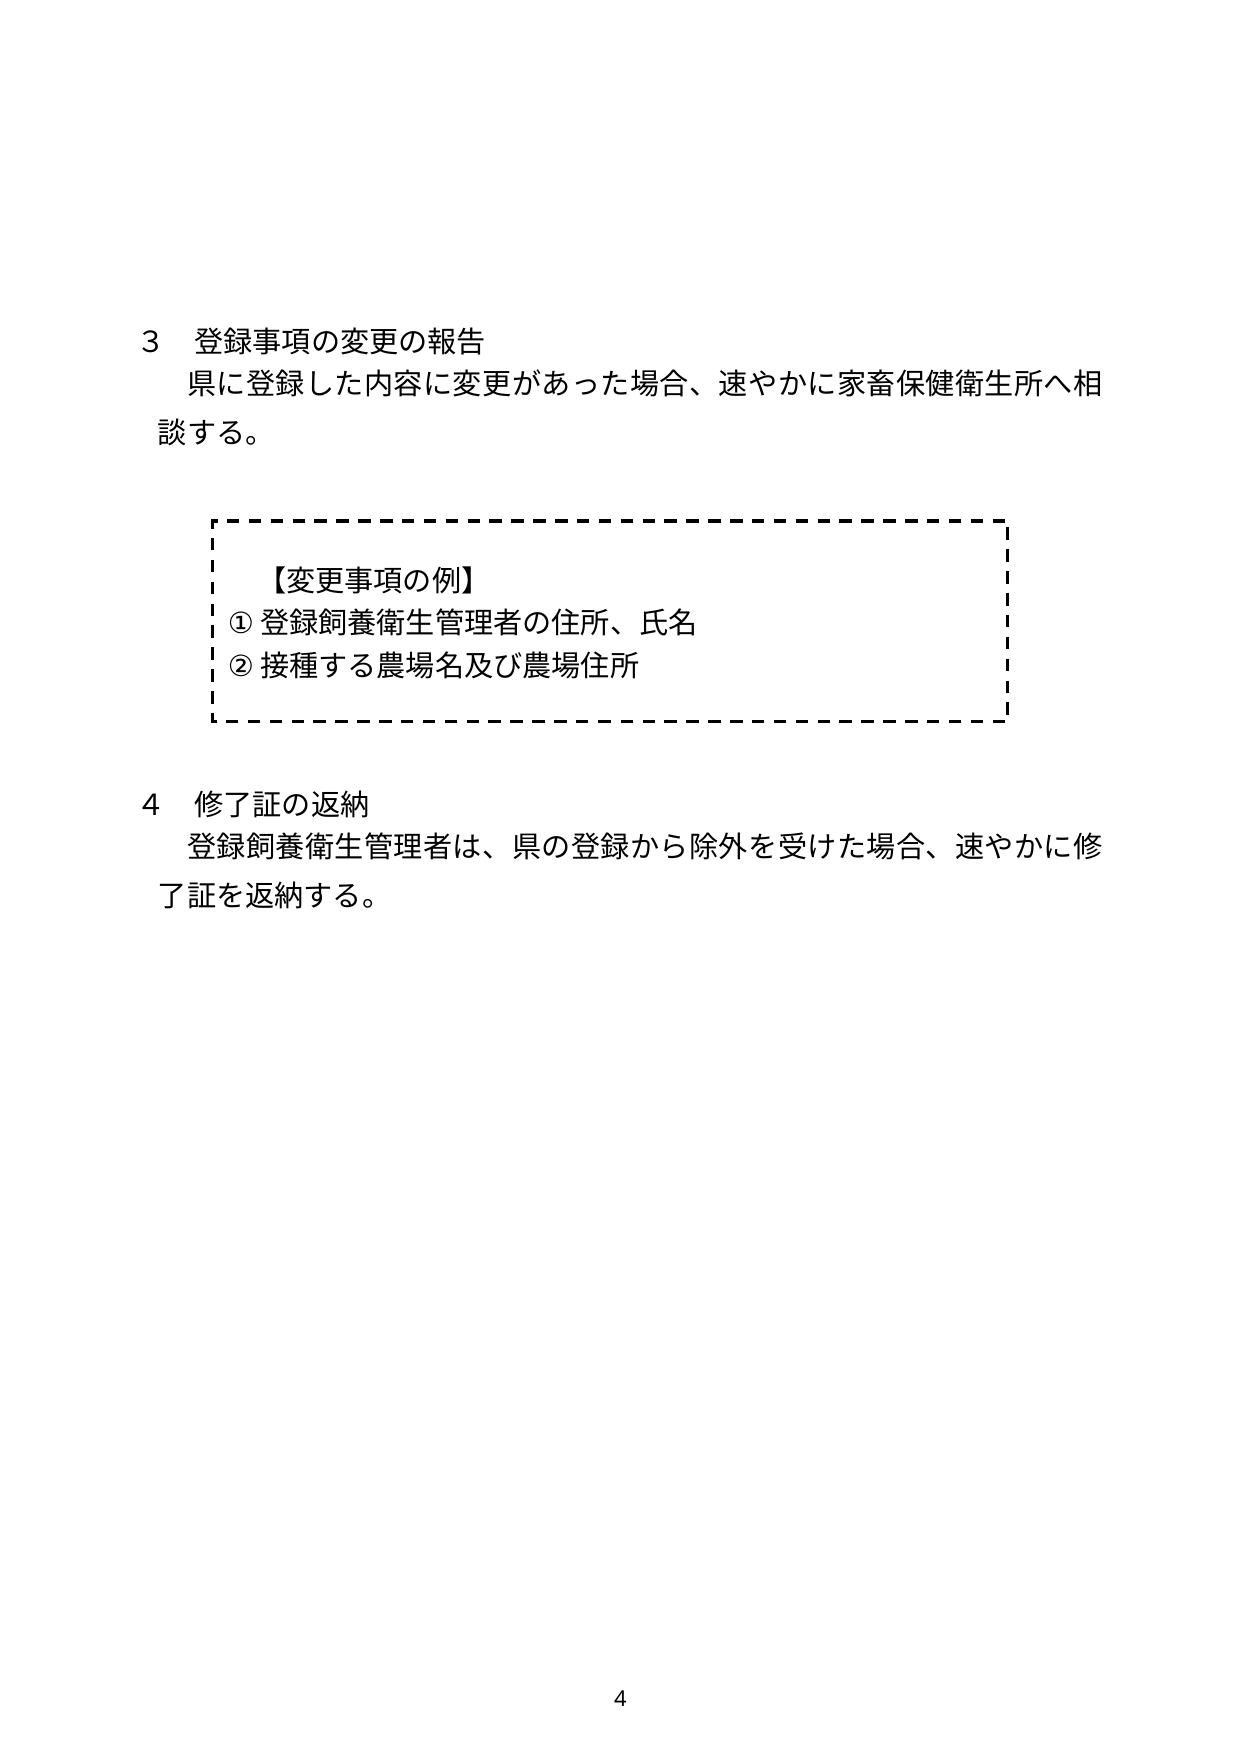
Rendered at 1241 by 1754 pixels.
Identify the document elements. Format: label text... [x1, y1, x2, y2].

text 登録飼養衛生管理者は、県の登録から除外を受けた場合、速やかに修了証を返納する。 [158, 824, 1104, 915]
text 県に登録した内容に変更があった場合、速やかに家畜保健衛生所へ相談する。 [158, 361, 1104, 451]
subtitle ３ 登録事項の変更の報告 [136, 318, 1104, 361]
subtitle ４ 修了証の返納 [136, 782, 1104, 824]
